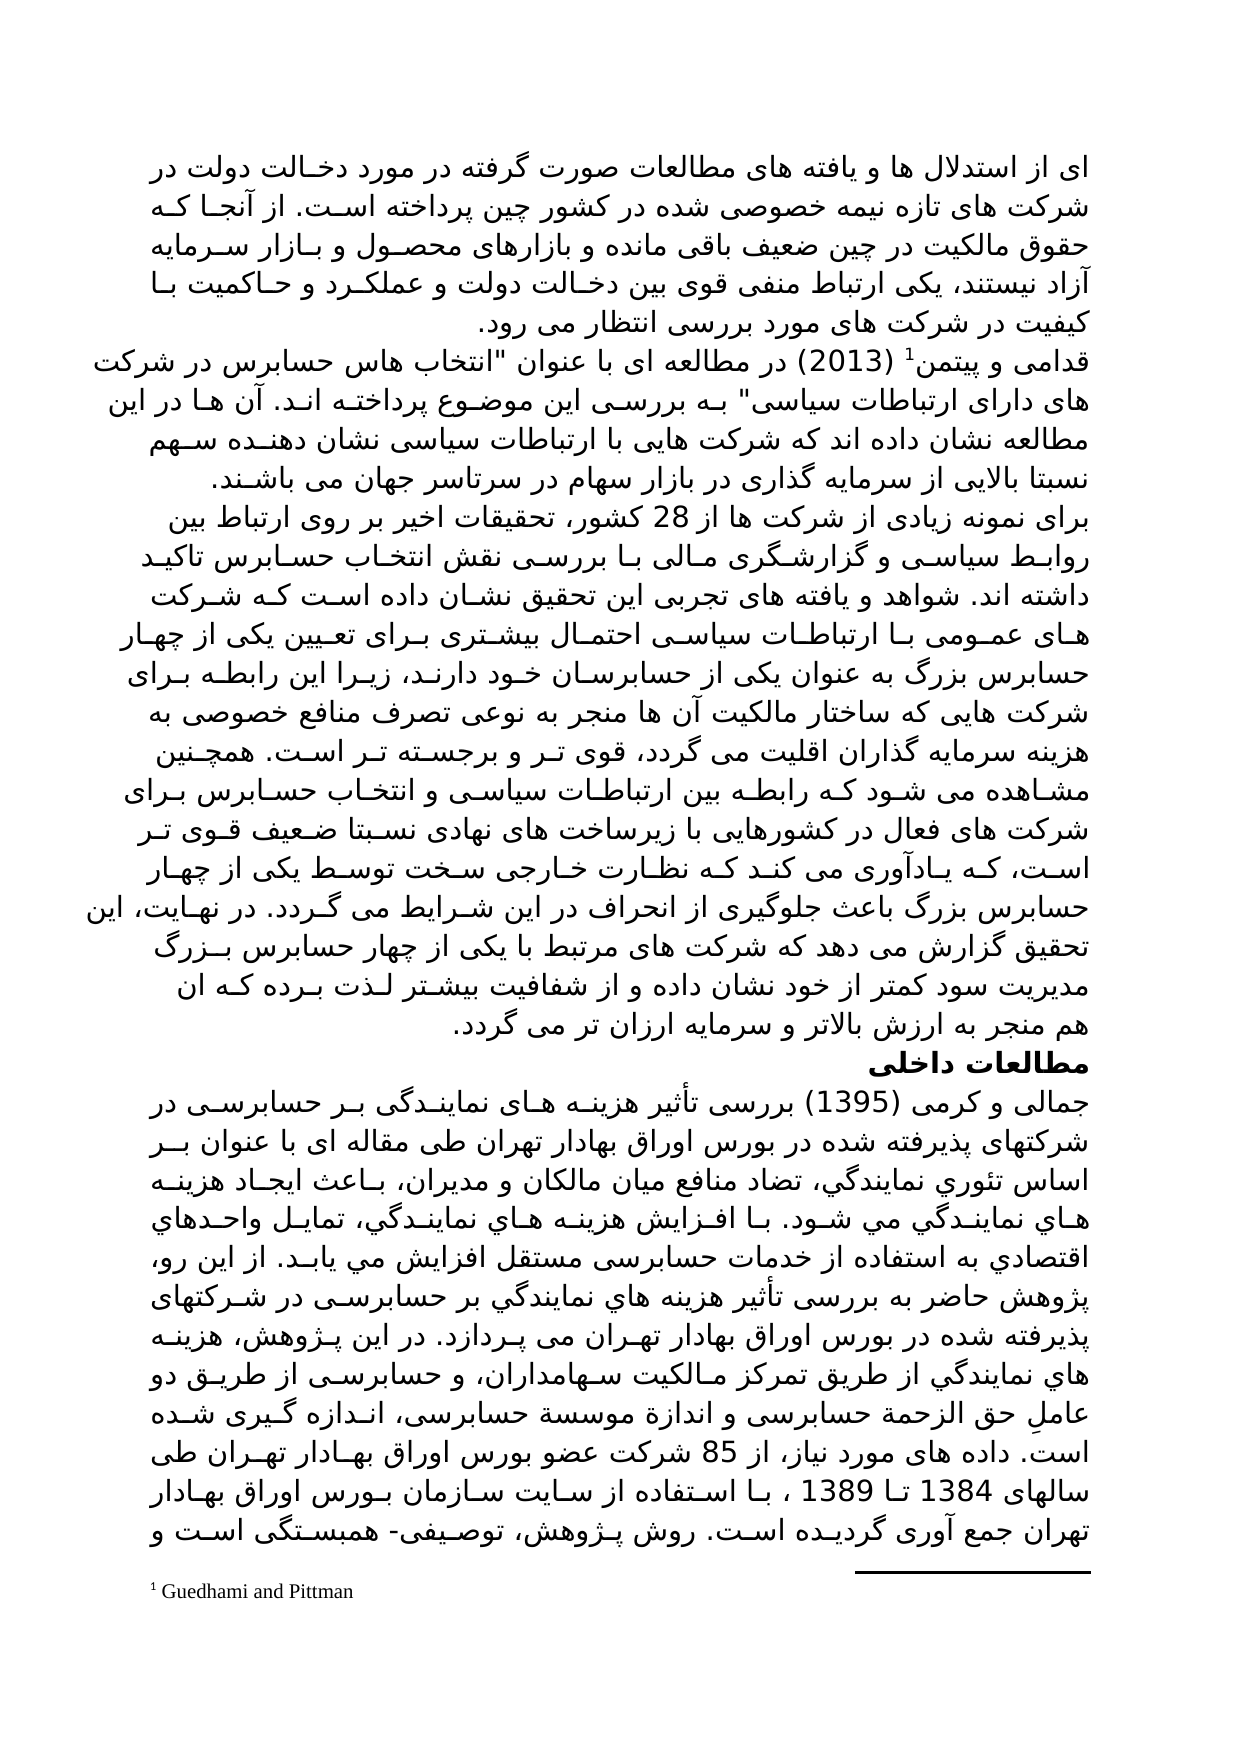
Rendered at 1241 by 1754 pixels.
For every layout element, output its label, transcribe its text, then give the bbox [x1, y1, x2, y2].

text قدامی و پیتمن (2013) در مطالعه ای با عنوان "انتخاب هاس حسابرس در شرکت های دارای ارتباطات سیاسی" به بررسی این موضوع پرداخته اند. آن ها در این مطالعه نشان داده اند که شرکت هایی با ارتباطات سیاسی نشان دهنده سهم نسبتا بالایی از سرمایه گذاری در بازار سهام در سرتاسر جهان می باشند. برای نمونه زیادی از شرکت ها از 28 کشور، تحقیقات اخیر بر روی ارتباط بین روابط سیاسی و گزارشگری مالی با بررسی نقش انتخاب حسابرس تاکید داشته اند. شواهد و یافته های تجربی این تحقیق نشان داده است که شرکت های عمومی با ارتباطات سیاسی احتمال بیشتری برای تعیین یکی از چهار حسابرس بزرگ به عنوان یکی از حسابرسان خود دارند، زیرا این رابطه برای شرکت هایی که ساختار مالکیت آن ها منجر به نوعی تصرف منافع خصوصی به هزینه سرمایه گذاران اقلیت می گردد، قوی تر و برجسته تر است. همچنین مشاهده می شود که رابطه بین ارتباطات سیاسی و انتخاب حسابرس برای شرکت های فعال در کشورهایی با زیرساخت های نهادی نسبتا ضعیف قوی تر است، که یادآوری می کند که نظارت خارجی سخت توسط یکی از چهار حسابرس بزرگ باعث جلوگیری از انحراف در این شرایط می گردد. در نهایت، این تحقیق گزارش می دهد که شرکت های مرتبط با یکی از چهار حسابرس بزرگ مدیریت سود کمتر از خود نشان داده و از شفافیت بیشتر لذت برده که ان هم منجر به ارزش بالاتر و سرمایه ارزان تر می گردد. [150, 345, 1090, 1041]
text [150, 150, 1090, 340]
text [150, 1085, 1090, 1547]
text مطالعات داخلی [150, 1046, 1090, 1080]
